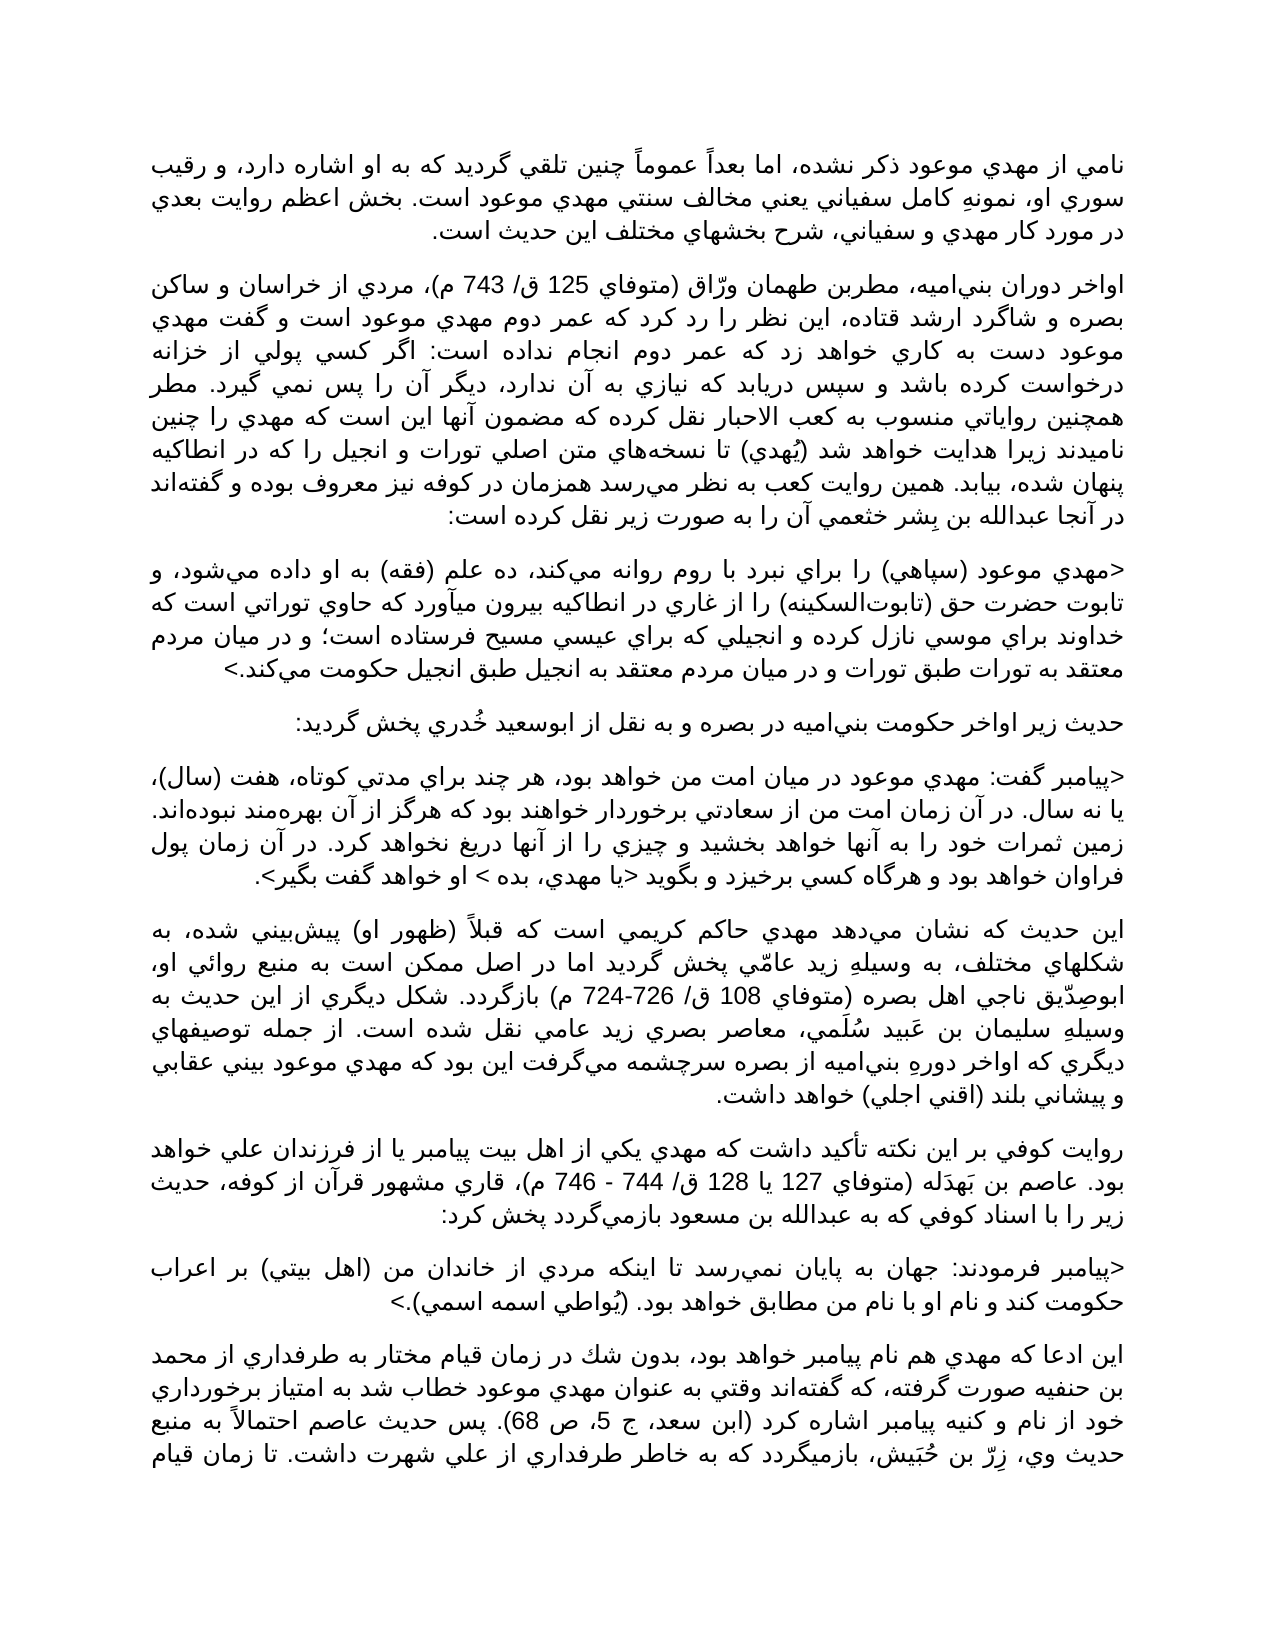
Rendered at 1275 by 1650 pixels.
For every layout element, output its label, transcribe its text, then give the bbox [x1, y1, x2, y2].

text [150, 1340, 1125, 1468]
text <مهدي موعود (سپاهي) را براي نبرد با روم روانه مي‌كند، ده علم (فقه) به او داده مي‌شود، و تابوت حضرت حق (تابوت‌السكينه) را از غاري در انطاكيه بيرون ميآورد كه حاوي توراتي است كه خداوند براي موسي نازل كرده و انجيلي كه براي عيسي مسيح فرستاده است؛ و در ميان مردم معتقد به تورات طبق تورات و در ميان مردم معتقد به انجيل طبق انجيل حكومت مي‌كند.> [150, 555, 1125, 683]
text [150, 150, 1125, 245]
text <پيامبر گفت: مهدي موعود در ميان امت من خواهد بود، هر چند براي مدتي كوتاه، هفت (سال)، يا نه سال. در آن زمان امت من از سعادتي برخوردار خواهند بود كه هرگز از آن بهره‌مند نبوده‌اند. زمين ثمرات خود را به آنها خواهد بخشيد و چيزي را از آنها دريغ نخواهد كرد. در آن زمان پول فراوان خواهد بود و هرگاه كسي برخيزد و بگويد <يا مهدي، بده > او خواهد گفت بگير>. [150, 762, 1125, 889]
text <پيامبر فرمودند: جهان به پايان نمي‌رسد تا اينكه مردي از خاندان من (اهل بيتي) بر اعراب حكومت كند و نام او با نام من مطابق خواهد بود. (يُواطي اسمه اسمي).> [150, 1253, 1125, 1315]
text اين حديث كه نشان مي‌دهد مهدي حاكم كريمي است كه قبلاً (ظهور او) پيش‌بيني شده، به شكلهاي مختلف، به وسيلهِ زيد عامّي پخش گرديد اما در اصل ممكن است به منبع روائي او، ابوصِدّيق ناجي اهل بصره (متوفاي 108 ق/ 726-724 م) بازگردد. شكل ديگري از اين حديث به وسيلهِ سليمان بن عَبيد سُلَمي، معاصر بصري زيد عامي نقل شده است. از جمله توصيفهاي ديگري كه اواخر دورهِ بني‌اميه از بصره سرچشمه مي‌گرفت اين بود كه مهدي موعود بيني عقابي و پيشاني بلند (اقني اجلي) خواهد داشت. [150, 914, 1125, 1108]
text روايت كوفي بر اين نكته تأكيد داشت كه مهدي يكي از اهل بيت پيامبر يا از فرزندان علي خواهد بود. عاصم بن بَهدَله (متوفاي 127 يا 128 ق/ 744 - 746 م)، قاري مشهور قرآن از كوفه، حديث زير را با اسناد كوفي كه به عبدالله بن مسعود بازمي‌گردد پخش كرد: [150, 1133, 1125, 1228]
text اواخر دوران بني‌اميه، مطربن طهمان ورّاق (متوفاي 125 ق/ 743 م)، مردي از خراسان و ساكن بصره و شاگرد ارشد قتاده، اين نظر را رد كرد كه عمر دوم مهدي موعود است و گفت مهدي موعود دست به كاري خواهد زد كه عمر دوم انجام نداده است: اگر كسي پولي از خزانه درخواست كرده باشد و سپس دريابد كه نيازي به آن ندارد، ديگر آن را پس نمي گيرد. مطر همچنين رواياتي منسوب به كعب الاحبار نقل كرده كه مضمون آنها اين است كه مهدي را چنين ناميدند زيرا هدايت خواهد شد (يُهدي) تا نسخه‌هاي متن اصلي تورات و انجيل را كه در انطاكيه پنهان شده، بيابد. همين روايت كعب به نظر مي‌رسد همزمان در كوفه نيز معروف بوده و گفته‌اند در آنجا عبدالله بن بِشر خثعمي آن را به صورت زير نقل كرده است: [150, 270, 1125, 530]
text حديث زير اواخر حكومت بني‌اميه در بصره و به نقل از ابوسعيد خُدري پخش گرديد: [150, 708, 1125, 737]
